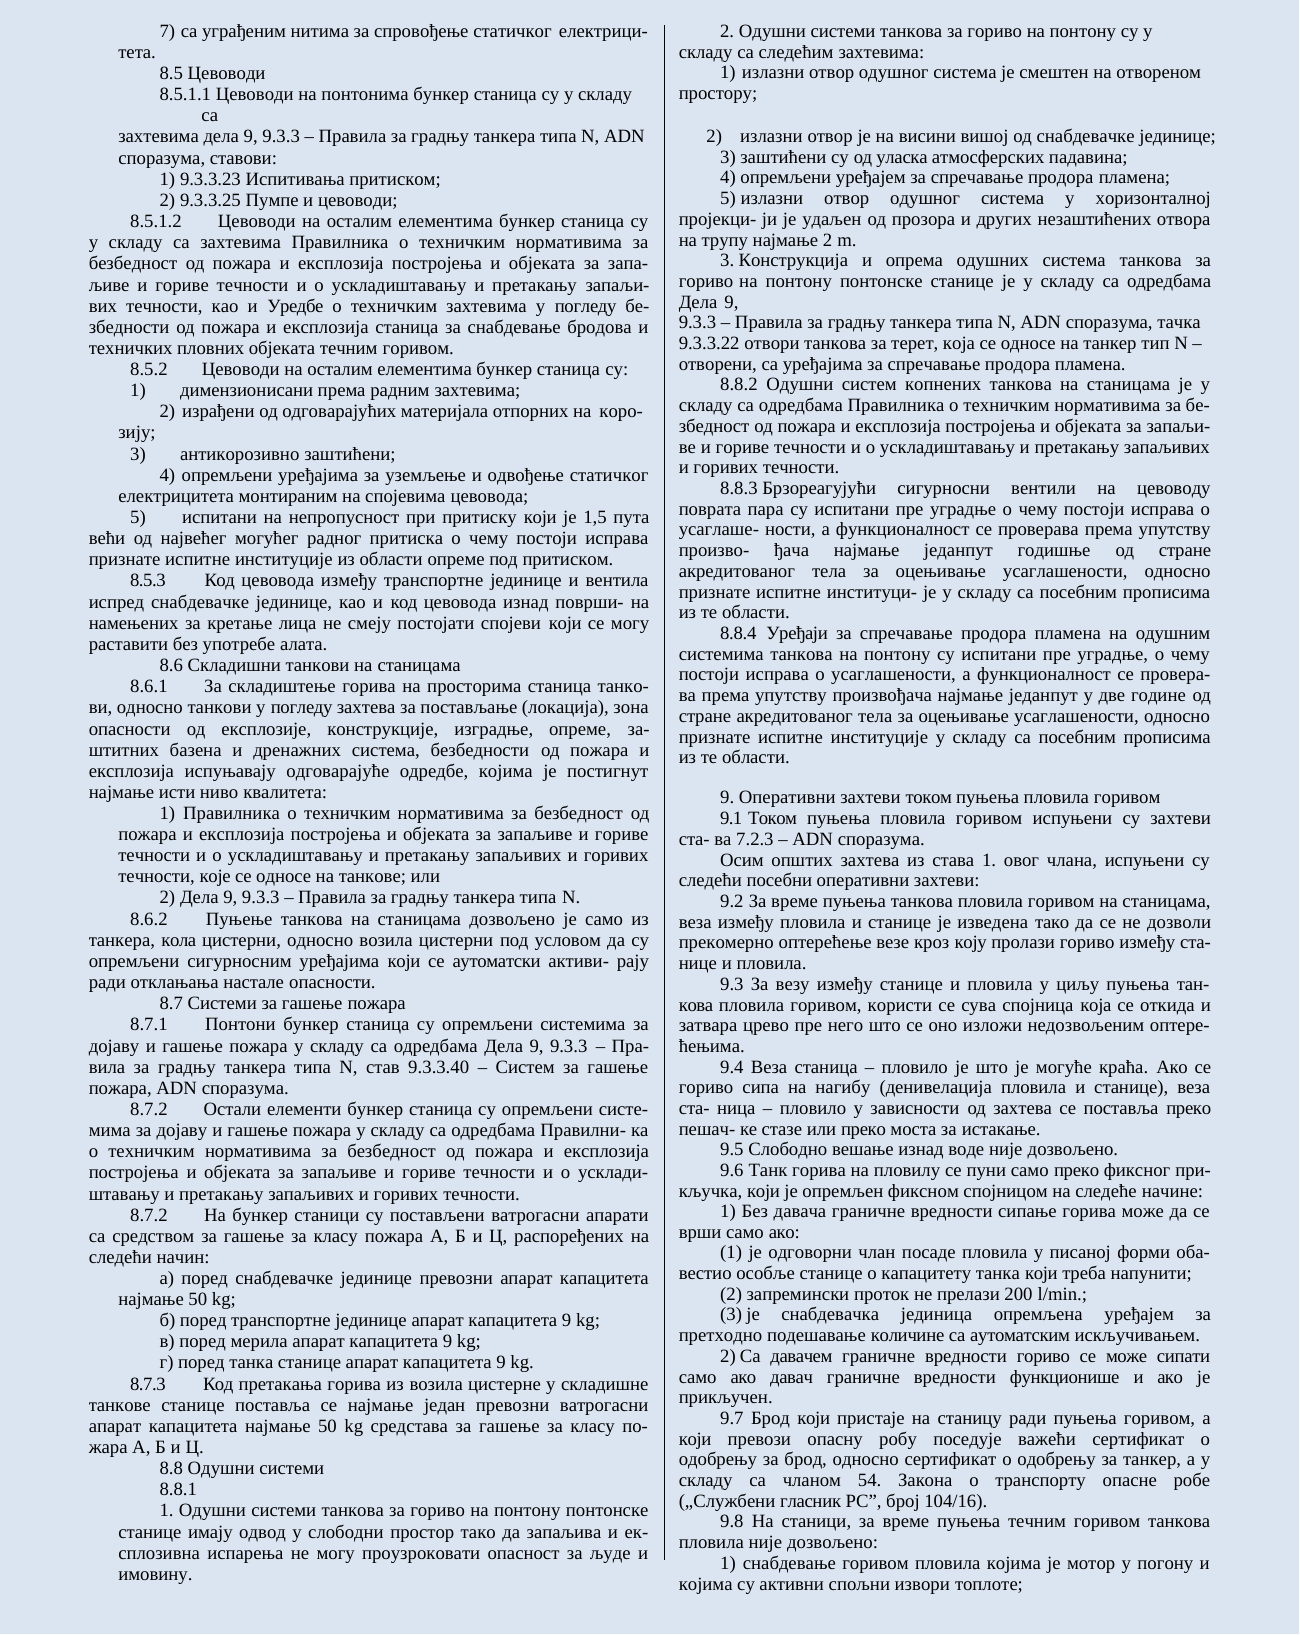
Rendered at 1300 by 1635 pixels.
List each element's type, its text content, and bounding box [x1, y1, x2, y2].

text г) поред танка станице апарат капацитета 9 kg. [159, 1352, 649, 1373]
list За везу између станице и пловила у циљу пуњења тан- кова пловила горивом, користи се сува спојница која се откида и затвара црево пре него што се оно изложи недозвољеним оптере- ћењима. [678, 974, 1211, 1057]
list За складиштење горива на просторима станица танко- ви, односно танкови у погледу захтева за постављање (локација), зона опасности од експлозије, конструкције, изградње, опреме, за- штитних базена и дренажних система, безбедности од пожара и експлозија испуњавају одговарајуће одредбе, којима је постигнут најмање исти ниво квалитета: [88, 676, 649, 802]
list Цевоводи на осталим елементима бункер станица су у складу са захтевима Правилника о техничким нормативима за безбедност од пожара и експлозија постројења и објеката за запа- љиве и гориве течности и о ускладиштавању и претакању запаљи- вих течности, као и Уредбе о техничким захтевима у погледу бе- збедности од пожара и експлозија станица за снабдевање бродова и техничких пловних објеката течним горивом. [88, 211, 649, 358]
list испитани на непропусност при притиску који је 1,5 пута већи од највећег могућег радног притиска о чему постоји исправа признате испитне институције из области опреме под притиском. [88, 507, 649, 570]
list 9.3.3.25 Пумпе и цевоводи; [159, 189, 649, 210]
list заштићени су од уласка атмосферских падавина; [720, 146, 1222, 167]
list Оперативни захтеви током пуњења пловила горивом [720, 787, 1222, 808]
list излазни отвор одушног система у хоризонталној пројекци- ји је удаљен од прозора и других незаштићених отвора на трупу најмање 2 m. [678, 188, 1211, 250]
list За време пуњења танкова пловила горивом на станицама, веза између пловила и станице је изведена тако да се не дозволи прекомерно оптерећење везе кроз коју пролази гориво између ста- нице и пловила. [678, 891, 1211, 974]
list Цевоводи на осталим елементима бункер станица су: [88, 358, 649, 379]
list Остали елементи бункер станица су опремљени систе- мима за дојаву и гашење пожара у складу са одредбама Правилни- ка о техничким нормативима за безбедност од пожара и експлозија постројења и објеката за запаљиве и гориве течности и о усклади- штавању и претакању запаљивих и горивих течности. [88, 1098, 649, 1204]
list Пуњење танкова на станицама дозвољено је само из танкера, кола цистерни, односно возила цистерни под условом да су опремљени сигурносним уређајима који се аутоматски активи- рају ради отклањања настале опасности. [88, 908, 649, 993]
list Без давача граничне вредности сипање горива може да се врши само ако: [678, 1201, 1211, 1242]
text захтевима дела 9, 9.3.3 – Правила за градњу танкера типа N, ADN споразума, ставови: [118, 126, 649, 168]
list Са давачем граничне вредности гориво се може сипати само ако давач граничне вредности функционише и ако је прикључен. [678, 1346, 1211, 1408]
text 8.8 Одушни системи 8.8.1 [159, 1458, 326, 1500]
list Системи за гашење пожара [159, 993, 649, 1014]
list Веза станица – пловило је што је могуће краћа. Ако се гориво сипа на нагибу (денивелација пловила и станице), веза ста- ница – пловило у зависности од захтева се поставља преко пешач- ке стазе или преко моста за истакање. [678, 1057, 1211, 1139]
text Осим општих захтева из става 1. овог члана, испуњени су следећи посебни оперативни захтеви: [678, 849, 1211, 891]
list излазни отвор одушног система је смештен на отвореном простору; [678, 62, 1211, 104]
list Уређаји за спречавање продора пламена на одушним системима танкова на понтону су испитани пре уградње, о чему постоји исправа о усаглашености, а функционалност се провера- ва према упутству произвођача најмање једанпут у две године од стране акредитованог тела за оцењивање усаглашености, односно признате испитне институције у складу са посебним прописима из те области. [678, 623, 1211, 768]
list Слободно вешање изнад воде није дозвољено. [720, 1139, 1222, 1160]
list Одушни системи танкова за гориво на понтону су у складу са следећим захтевима: [678, 21, 1211, 62]
list је одговорни члан посаде пловила у писаној форми оба- вестио особље станице о капацитету танка који треба напунити; [678, 1242, 1211, 1284]
list 9.3.3.23 Испитивања притиском; [159, 168, 649, 189]
list опремљени уређајима за уземљење и одвођење статичког електрицитета монтираним на спојевима цевовода; [118, 464, 649, 507]
list димензионисани према радним захтевима; [88, 379, 649, 401]
list Брзореагујући сигурносни вентили на цевоводу поврата пара су испитани пре уградње о чему постоји исправа о усаглаше- ности, а функционалност се проверава према упутству произво- ђача најмање једанпут годишње од стране акредитованог тела за оцењивање усаглашености, односно признате испитне институци- је у складу са посебним прописима из те области. [678, 478, 1211, 623]
list На станици, за време пуњења течним горивом танкова пловила није дозвољено: [678, 1511, 1211, 1553]
list запремински проток не прелази 200 l/min.; [720, 1284, 1222, 1304]
text 9.3.3 – Правила за градњу танкера типа N, ADN споразума, тачка [678, 312, 1222, 333]
text тета. [118, 41, 156, 62]
list снабдевање горивом пловила којима је мотор у погону и којима су активни спољни извори топлоте; [678, 1553, 1211, 1594]
list Понтони бункер станица су опремљени системима за дојаву и гашење пожара у складу са одредбама Дела 9, 9.3.3 – Пра- вила за градњу танкера типа N, став 9.3.3.40 – Систем за гашење пожара, ADN споразума. [88, 1014, 649, 1098]
list је снабдевачка јединица опремљена уређајем за претходно подешавање количине са аутоматским искључивањем. [678, 1304, 1211, 1346]
list израђени од одговарајућих материјала отпорних на коро- [159, 401, 649, 422]
list антикорозивно заштићени; [88, 443, 649, 464]
list Код претакања горива из возила цистерне у складишне танкове станице поставља се најмање један превозни ватрогасни апарат капацитета најмање 50 kg средстaва за гашење за класу по- жара А, Б и Ц. [88, 1373, 649, 1458]
list Код цевовода између транспортне јединице и вентила испред снабдевачке јединице, као и код цевовода изнад површи- на намењених за кретање лица не смеју постојати спојеви који се могу раставити без употребе алата. [88, 570, 649, 654]
list Конструкција и опрема одушних система танкова за гориво на понтону понтонске станице је у складу са одредбама Дела 9, [678, 250, 1211, 312]
list са уграђеним нитима за спровођење статичког електрици- [159, 20, 649, 42]
text зију; [118, 422, 649, 443]
list Дела 9, 9.3.3 – Правила за градњу танкера типа N. [159, 887, 649, 908]
list Цевоводи [159, 62, 649, 84]
list Складишни танкови на станицама [159, 654, 649, 676]
list Правилника о техничким нормативима за безбедност од пожара и експлозија постројења и објеката за запаљиве и гориве течности и о ускладиштавању и претакању запаљивих и горивих течности, које се односе на танкове; или [118, 802, 649, 887]
list На бункер станици су постављени ватрогасни апарати са средством за гашење за класу пожара А, Б и Ц, распоређених на следећи начин: [88, 1204, 649, 1267]
list опремљени уређајем за спречавање продора пламена; [720, 167, 1222, 188]
list Одушни систем копнених танкова на станицама је у складу са одредбама Правилника о техничким нормативима за бе- збедност од пожара и експлозија постројења и објеката за запаљи- ве и гориве течности и о ускладиштавању и претакању запаљивих и горивих течности. [678, 374, 1211, 478]
list излазни отвор је на висини вишој од снабдевачке јединице; [665, 126, 1222, 146]
list Током пуњења пловила горивом испуњени су захтеви ста- ва 7.2.3 – ADN споразума. [678, 808, 1211, 849]
list Брод који пристаје на станицу ради пуњења горивом, а који превози опасну робу поседује важећи сертификат о одобрењу за брод, односно сертификат о одобрењу за танкер, а у складу са чланом 54. Закона о транспорту опасне робе („Службени гласник РС”, број 104/16). [678, 1408, 1211, 1511]
text а) поред снабдевачке јединице превозни апарат капацитета најмање 50 kg; [118, 1267, 649, 1310]
list Танк горива на пловилу се пуни само преко фиксног при- кључка, који је опремљен фиксном спојницом на следеће начине: [678, 1160, 1211, 1201]
text б) поред транспортне јединице апарат капацитета 9 kg; в) поред мерила апарат капацитета 9 kg; [159, 1310, 613, 1352]
list Цевоводи на понтонима бункер станица су у складу са [159, 84, 649, 126]
text 1. Одушни системи танкова за гориво на понтону понтонске станице имају одвод у слободни простор тако да запаљива и ек- сплозивна испарења не могу проузроковати опасност за људе и имовину. [118, 1500, 649, 1584]
text 9.3.3.22 отвори танкова за терет, која се односе на танкер тип N – отворени, са уређајима за спречавање продора пламена. [678, 333, 1222, 374]
